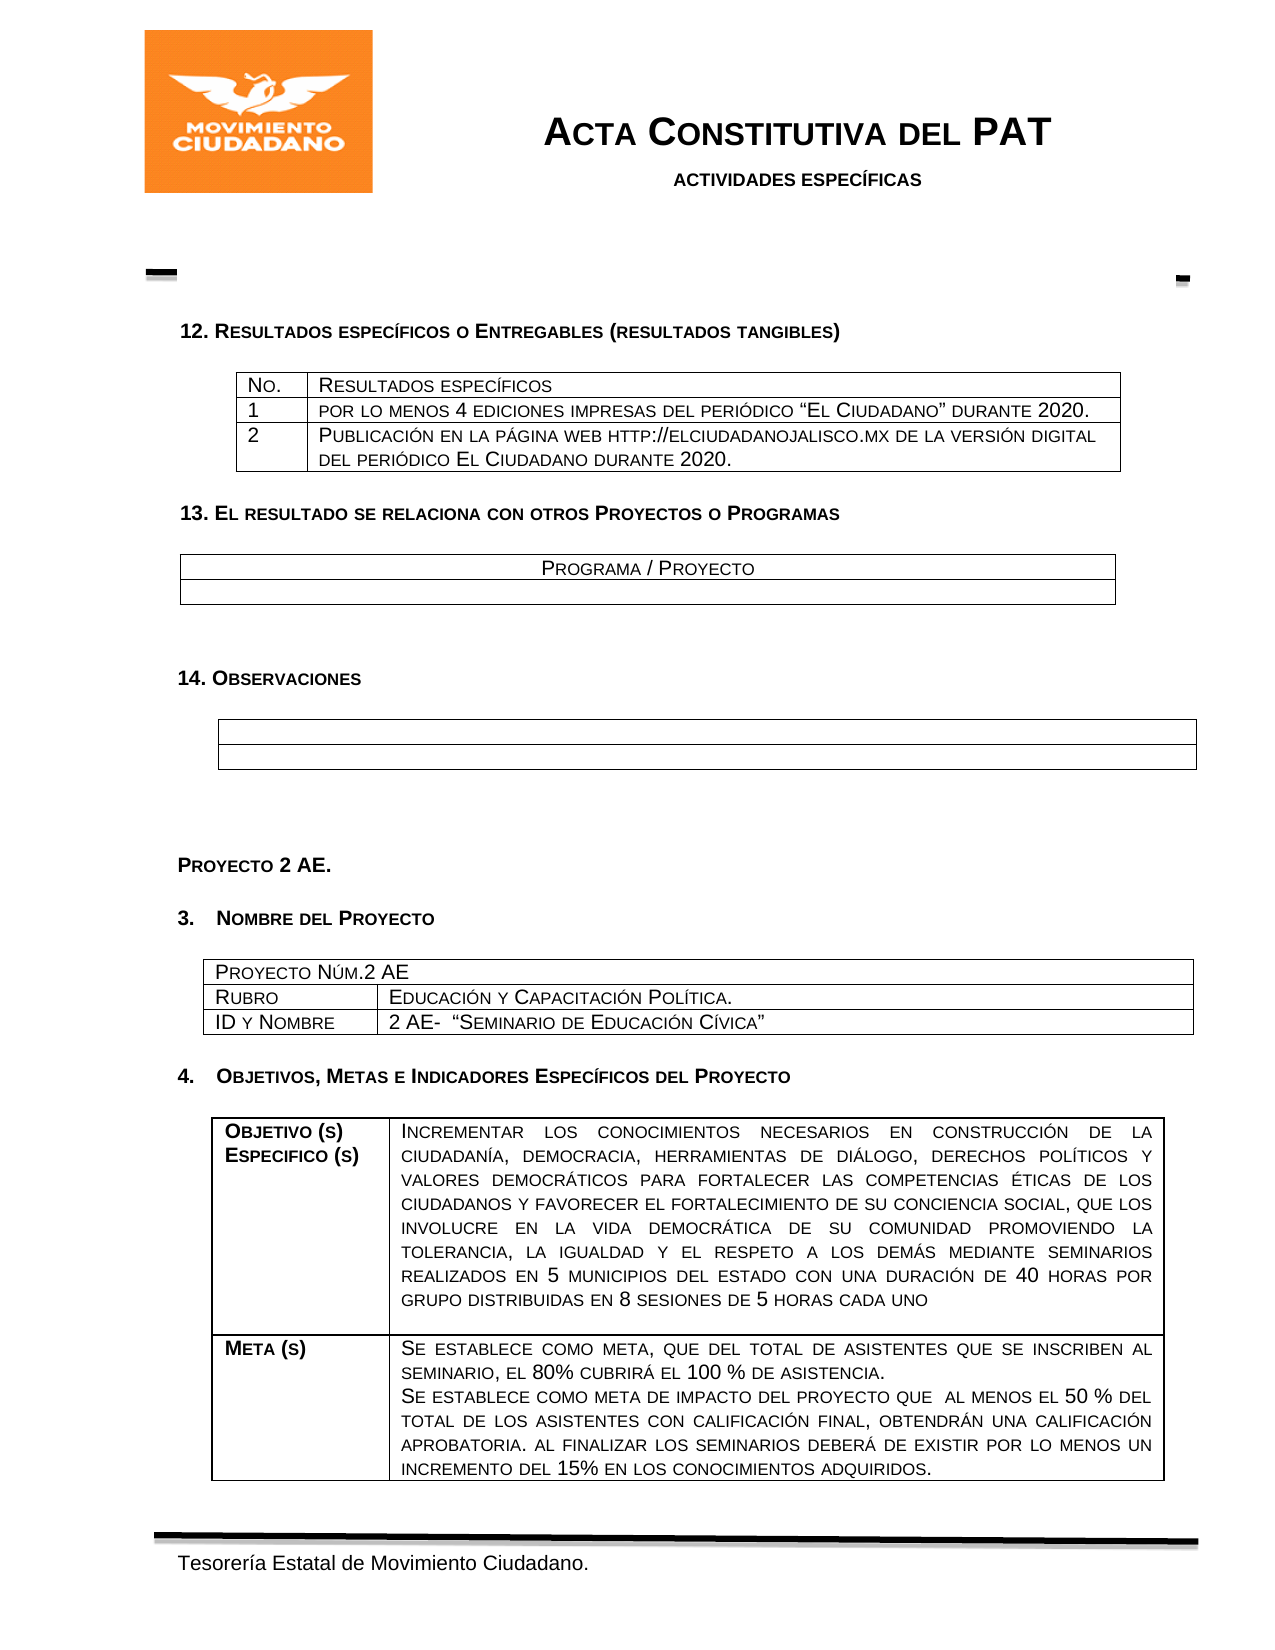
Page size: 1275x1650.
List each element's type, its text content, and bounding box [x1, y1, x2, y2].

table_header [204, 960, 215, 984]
table_cell [181, 580, 1115, 604]
table_header Programa / Proyecto [181, 555, 1115, 579]
table_header [219, 720, 1196, 744]
text 13. El resultado se relaciona con otros Proyectos o Programas [180, 501, 1181, 525]
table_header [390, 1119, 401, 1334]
text 14. Observaciones [177, 666, 1181, 690]
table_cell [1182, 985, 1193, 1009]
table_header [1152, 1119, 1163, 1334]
table_cell [219, 745, 1196, 769]
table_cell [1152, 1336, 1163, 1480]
table_cell 2 [237, 423, 307, 471]
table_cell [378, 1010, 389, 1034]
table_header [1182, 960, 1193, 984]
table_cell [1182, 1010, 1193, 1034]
table_cell por lo menos 4 ediciones impresas del periódico “El Ciudadano” durante 2020. [308, 398, 1120, 422]
table_cell 1 [237, 398, 307, 422]
text 4. Objetivos, Metas e Indicadores Específicos del Proyecto [177, 1064, 1181, 1088]
text 3. Nombre del Proyecto [177, 906, 1181, 930]
picture [144, 30, 373, 193]
text 12. Resultados específicos o Entregables (resultados tangibles) [177, 319, 1176, 343]
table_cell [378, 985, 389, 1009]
table_header Resultados específicos [308, 373, 1120, 397]
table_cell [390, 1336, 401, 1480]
table_cell Publicación en la página web http://elciudadanojalisco.mx de la versión digital del periódico El Ciudadano durante 2020. [308, 423, 1120, 471]
table_header Objetivo (s) Especifico (s) [213, 1119, 389, 1334]
table_header No. [237, 373, 307, 397]
text Proyecto 2 AE. [177, 853, 1181, 877]
table_cell Meta (s) [213, 1336, 389, 1480]
